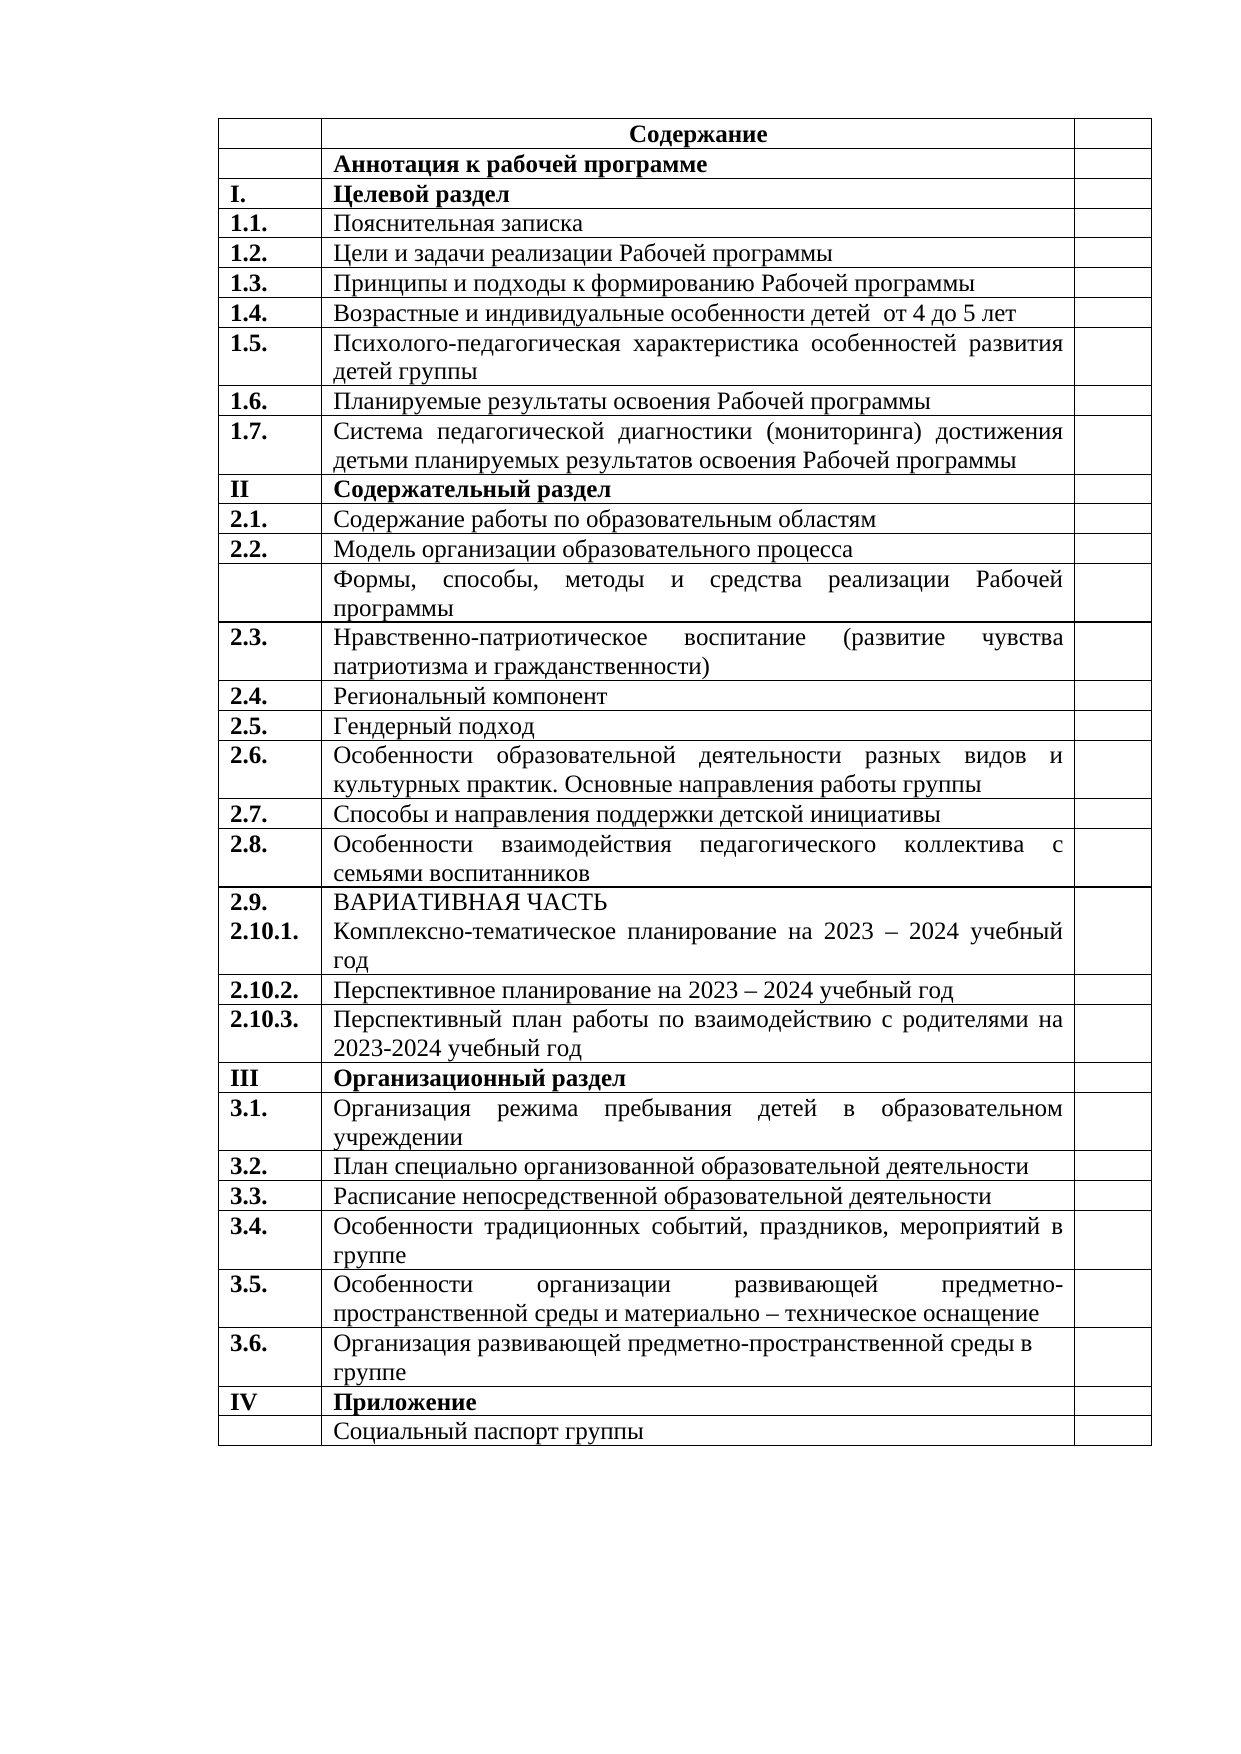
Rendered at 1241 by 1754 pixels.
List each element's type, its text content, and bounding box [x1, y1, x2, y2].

table_cell Система педагогической диагностики (мониторинга) достижения детьми планируемых результатов освоения Рабочей программы [322, 416, 1074, 473]
table_cell 3.2. [219, 1151, 321, 1180]
table_header [1075, 119, 1151, 148]
table_cell 1.2. [219, 238, 321, 267]
table_cell [1075, 1063, 1151, 1092]
table_cell 3.5. [219, 1270, 321, 1327]
table_cell 3.3. [219, 1181, 321, 1210]
table_cell Нравственно-патриотическое воспитание (развитие чувства патриотизма и гражданственности) [322, 623, 1074, 680]
table_cell [1075, 975, 1151, 1003]
table_cell [1075, 711, 1151, 739]
table_cell Возрастные и индивидуальные особенности детей от 4 до 5 лет [322, 298, 1074, 327]
table_cell [1075, 799, 1151, 828]
table_cell [1075, 475, 1151, 503]
table_cell 1.6. [219, 386, 321, 415]
table_cell [1075, 623, 1151, 680]
table_cell [1075, 1328, 1151, 1386]
table_cell [1075, 741, 1151, 798]
table_cell [219, 1416, 321, 1445]
table_cell Расписание непосредственной образовательной деятельности [322, 1181, 1074, 1210]
table_cell [1075, 1416, 1151, 1445]
table_cell [1075, 888, 1151, 974]
table_cell Организация режима пребывания детей в образовательном учреждении [322, 1093, 1074, 1150]
table_cell 2.10.2. [219, 975, 321, 1003]
table_cell 2.5. [219, 711, 321, 739]
table_cell I. [219, 179, 321, 207]
table_cell Целевой раздел [322, 179, 1074, 207]
table_cell [1075, 1387, 1151, 1415]
table_cell 2.4. [219, 681, 321, 710]
table_cell [219, 564, 321, 621]
table_cell 1.7. [219, 416, 321, 473]
table_cell 2.6. [219, 741, 321, 798]
table_cell Содержание работы по образовательным областям [322, 504, 1074, 533]
table_cell Планируемые результаты освоения Рабочей программы [322, 386, 1074, 415]
table_cell Перспективное планирование на 2023 – 2024 учебный год [322, 975, 1074, 1003]
table_cell [1075, 149, 1151, 178]
table_cell [1075, 298, 1151, 327]
table_cell [219, 149, 321, 178]
table_cell [1075, 416, 1151, 473]
table_cell [1075, 386, 1151, 415]
table_header Содержание [322, 119, 1074, 148]
table_cell IV [219, 1387, 321, 1415]
table_header [219, 119, 321, 148]
table_cell Аннотация к рабочей программе [322, 149, 1074, 178]
table_cell Психолого-педагогическая характеристика особенностей развития детей группы [322, 328, 1074, 385]
table_cell Формы, способы, методы и средства реализации Рабочей программы [322, 564, 1074, 621]
table_cell 3.6. [219, 1328, 321, 1386]
table_cell [1075, 1270, 1151, 1327]
table_cell II [219, 475, 321, 503]
table_cell Организация развивающей предметно-пространственной среды в группе [322, 1328, 1074, 1386]
table_cell [1075, 268, 1151, 297]
table_cell [1075, 681, 1151, 710]
table_cell Особенности взаимодействия педагогического коллектива с семьями воспитанников [322, 829, 1074, 886]
table_cell Региональный компонент [322, 681, 1074, 710]
table_cell План специально организованной образовательной деятельности [322, 1151, 1074, 1180]
table_cell Пояснительная записка [322, 209, 1074, 237]
table_cell 1.3. [219, 268, 321, 297]
table_cell 1.5. [219, 328, 321, 385]
table_cell 2.7. [219, 799, 321, 828]
table_cell [1075, 328, 1151, 385]
table_cell Гендерный подход [322, 711, 1074, 739]
table_cell 2.3. [219, 623, 321, 680]
table_cell 1.4. [219, 298, 321, 327]
table_cell [1075, 564, 1151, 621]
table_cell Социальный паспорт группы [322, 1416, 1074, 1445]
table_cell [1075, 1181, 1151, 1210]
table_cell Перспективный план работы по взаимодействию с родителями на 2023-2024 учебный год [322, 1005, 1074, 1062]
table_cell 2.2. [219, 534, 321, 563]
table_cell [1075, 1211, 1151, 1268]
table_cell Содержательный раздел [322, 475, 1074, 503]
table_cell [1075, 1005, 1151, 1062]
table_cell 2.10.3. [219, 1005, 321, 1062]
table_cell 2.1. [219, 504, 321, 533]
table_cell 1.1. [219, 209, 321, 237]
table_cell 2.8. [219, 829, 321, 886]
table_cell 3.1. [219, 1093, 321, 1150]
table_cell [1075, 1093, 1151, 1150]
table_cell [1075, 1151, 1151, 1180]
table_cell III [219, 1063, 321, 1092]
table_cell [1075, 179, 1151, 207]
table_cell Модель организации образовательного процесса [322, 534, 1074, 563]
table_cell [1075, 209, 1151, 237]
table_cell [1075, 829, 1151, 886]
table_cell Способы и направления поддержки детской инициативы [322, 799, 1074, 828]
table_cell 2.9. 2.10.1. [219, 888, 321, 974]
table_cell Цели и задачи реализации Рабочей программы [322, 238, 1074, 267]
table_cell Особенности образовательной деятельности разных видов и культурных практик. Основные направления работы группы [322, 741, 1074, 798]
table_cell [1075, 534, 1151, 563]
table_cell Особенности организации развивающей предметно-пространственной среды и материально – техническое оснащение [322, 1270, 1074, 1327]
table_cell [1075, 504, 1151, 533]
table_cell ВАРИАТИВНАЯ ЧАСТЬ Комплексно-тематическое планирование на 2023 – 2024 учебный год [322, 888, 1074, 974]
table_cell Особенности традиционных событий, праздников, мероприятий в группе [322, 1211, 1074, 1268]
table_cell Принципы и подходы к формированию Рабочей программы [322, 268, 1074, 297]
table_cell 3.4. [219, 1211, 321, 1268]
table_cell Организационный раздел [322, 1063, 1074, 1092]
table_cell [1075, 238, 1151, 267]
table_cell Приложение [322, 1387, 1074, 1415]
